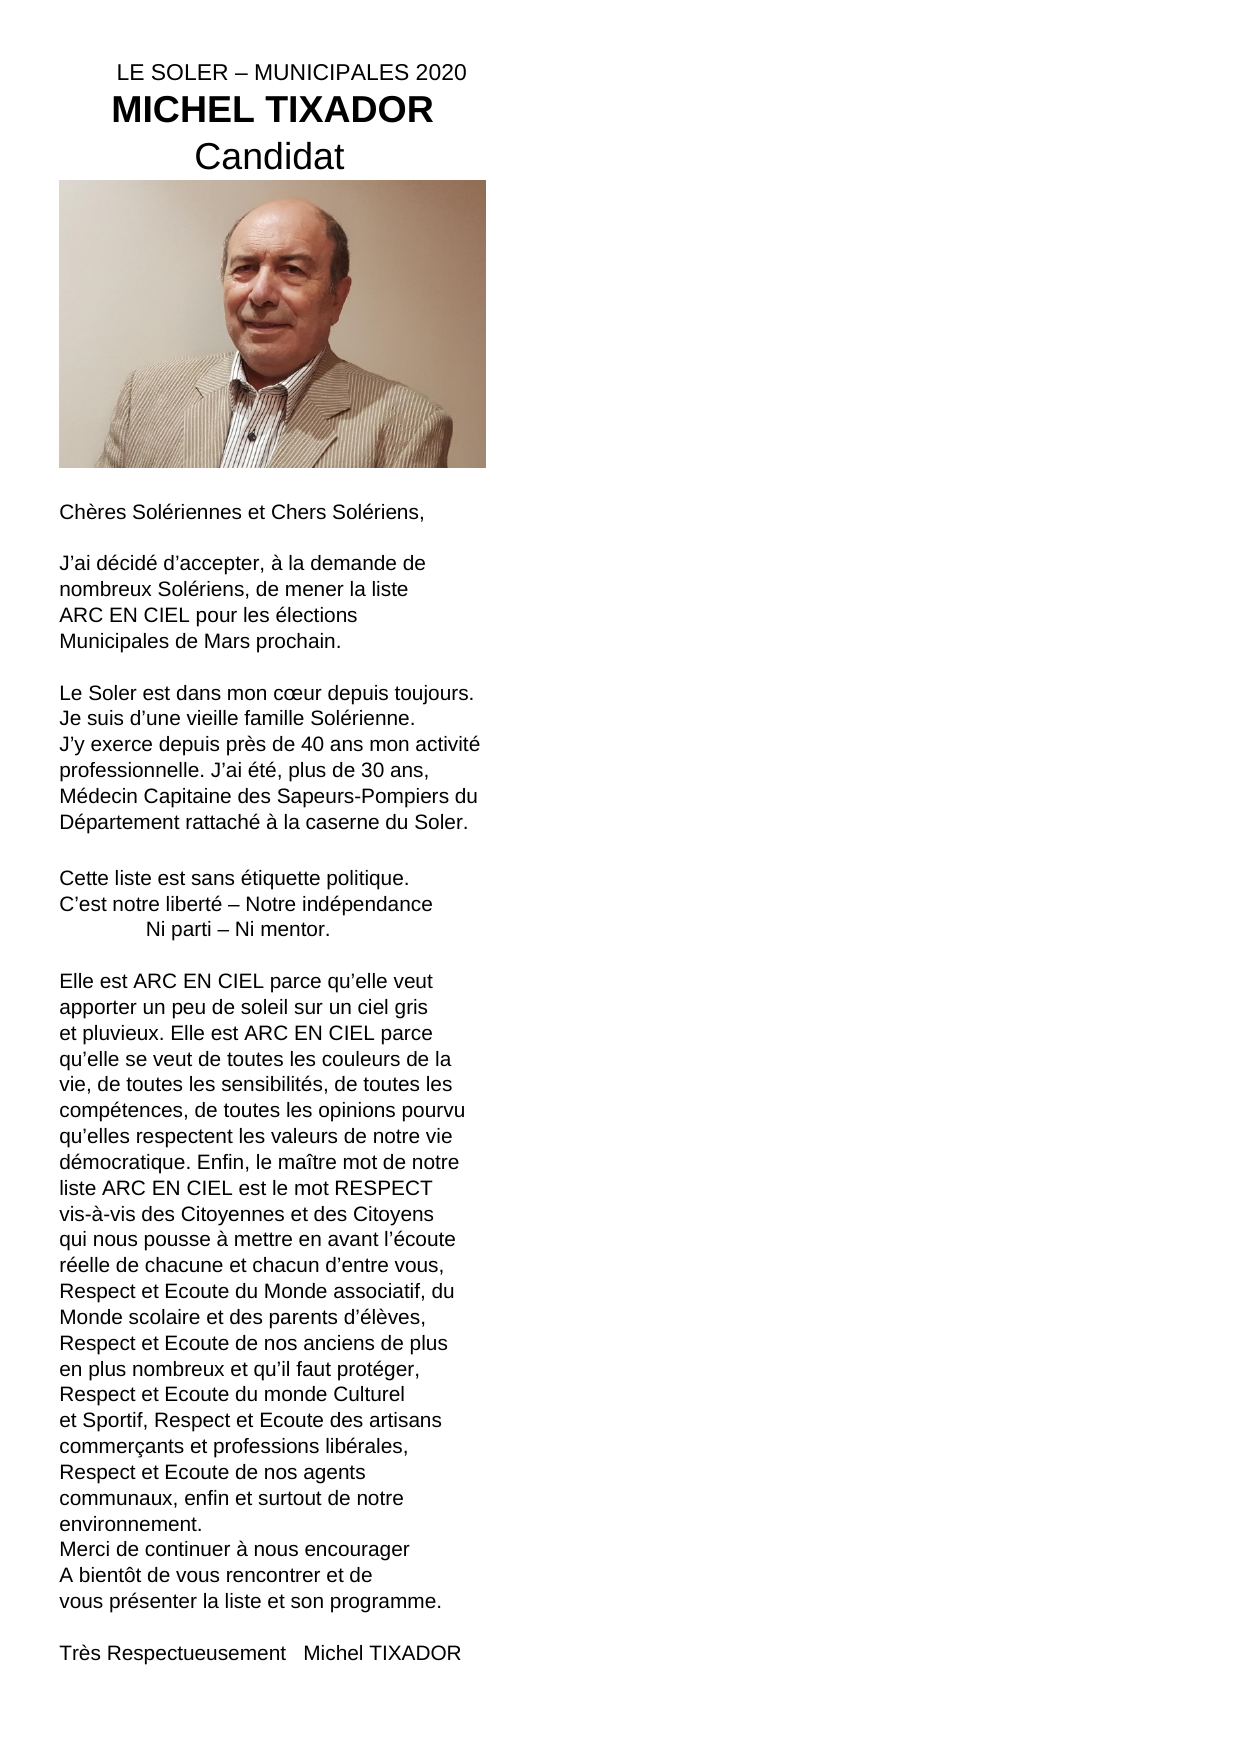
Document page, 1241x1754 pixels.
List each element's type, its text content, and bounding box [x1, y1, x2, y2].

text J’y exerce depuis près de 40 ans mon activité [59, 732, 1092, 756]
text réelle de chacune et chacun d’entre vous, [59, 1253, 1092, 1277]
text qu’elles respectent les valeurs de notre vie [59, 1124, 1092, 1148]
text démocratique. Enfin, le maître mot de notre [59, 1150, 1092, 1174]
text liste ARC EN CIEL est le mot RESPECT [59, 1176, 1092, 1199]
text Municipales de Mars prochain. [59, 629, 1092, 653]
text qu’elle se veut de toutes les couleurs de la [59, 1046, 1092, 1070]
text nombreux Solériens, de mener la liste [59, 577, 1092, 601]
text apporter un peu de soleil sur un ciel gris [59, 995, 1092, 1019]
text MICHEL TIXADOR [59, 87, 1092, 131]
text qui nous pousse à mettre en avant l’écoute [59, 1227, 1092, 1251]
text LE SOLER – MUNICIPALES 2020 [59, 59, 1092, 85]
text Chères Solériennes et Chers Solériens, [59, 499, 1092, 523]
text ARC EN CIEL pour les élections [59, 603, 1092, 627]
text communaux, enfin et surtout de notre [59, 1486, 1092, 1509]
text Merci de continuer à nous encourager [59, 1537, 1092, 1561]
text et Sportif, Respect et Ecoute des artisans [59, 1408, 1092, 1432]
text et pluvieux. Elle est ARC EN CIEL parce [59, 1021, 1092, 1044]
text C’est notre liberté – Notre indépendance [59, 891, 1092, 915]
text J’ai décidé d’accepter, à la demande de [59, 551, 1092, 575]
text environnement. [59, 1511, 1092, 1535]
text Département rattaché à la caserne du Soler. [59, 809, 1092, 833]
text Monde scolaire et des parents d’élèves, [59, 1305, 1092, 1329]
text compétences, de toutes les opinions pourvu [59, 1098, 1092, 1122]
text Cette liste est sans étiquette politique. [59, 866, 1092, 889]
text Médecin Capitaine des Sapeurs-Pompiers du [59, 784, 1092, 808]
text vous présenter la liste et son programme. [59, 1589, 1092, 1613]
text A bientôt de vous rencontrer et de [59, 1563, 1092, 1587]
text Le Soler est dans mon cœur depuis toujours. [59, 680, 1092, 704]
text Respect et Ecoute du Monde associatif, du [59, 1279, 1092, 1303]
text professionnelle. J’ai été, plus de 30 ans, [59, 758, 1092, 782]
text vis-à-vis des Citoyennes et des Citoyens [59, 1201, 1092, 1225]
text Ni parti – Ni mentor. [59, 917, 1092, 941]
text Candidat [59, 134, 1092, 177]
text Elle est ARC EN CIEL parce qu’elle veut [59, 969, 1092, 993]
text en plus nombreux et qu’il faut protéger, [59, 1356, 1092, 1380]
text Respect et Ecoute du monde Culturel [59, 1382, 1092, 1406]
picture [59, 180, 486, 468]
text Respect et Ecoute de nos anciens de plus [59, 1331, 1092, 1354]
text commerçants et professions libérales, [59, 1434, 1092, 1458]
text vie, de toutes les sensibilités, de toutes les [59, 1072, 1092, 1096]
text Très Respectueusement Michel TIXADOR [59, 1641, 1092, 1664]
text Je suis d’une vieille famille Solérienne. [59, 706, 1092, 730]
text Respect et Ecoute de nos agents [59, 1460, 1092, 1484]
